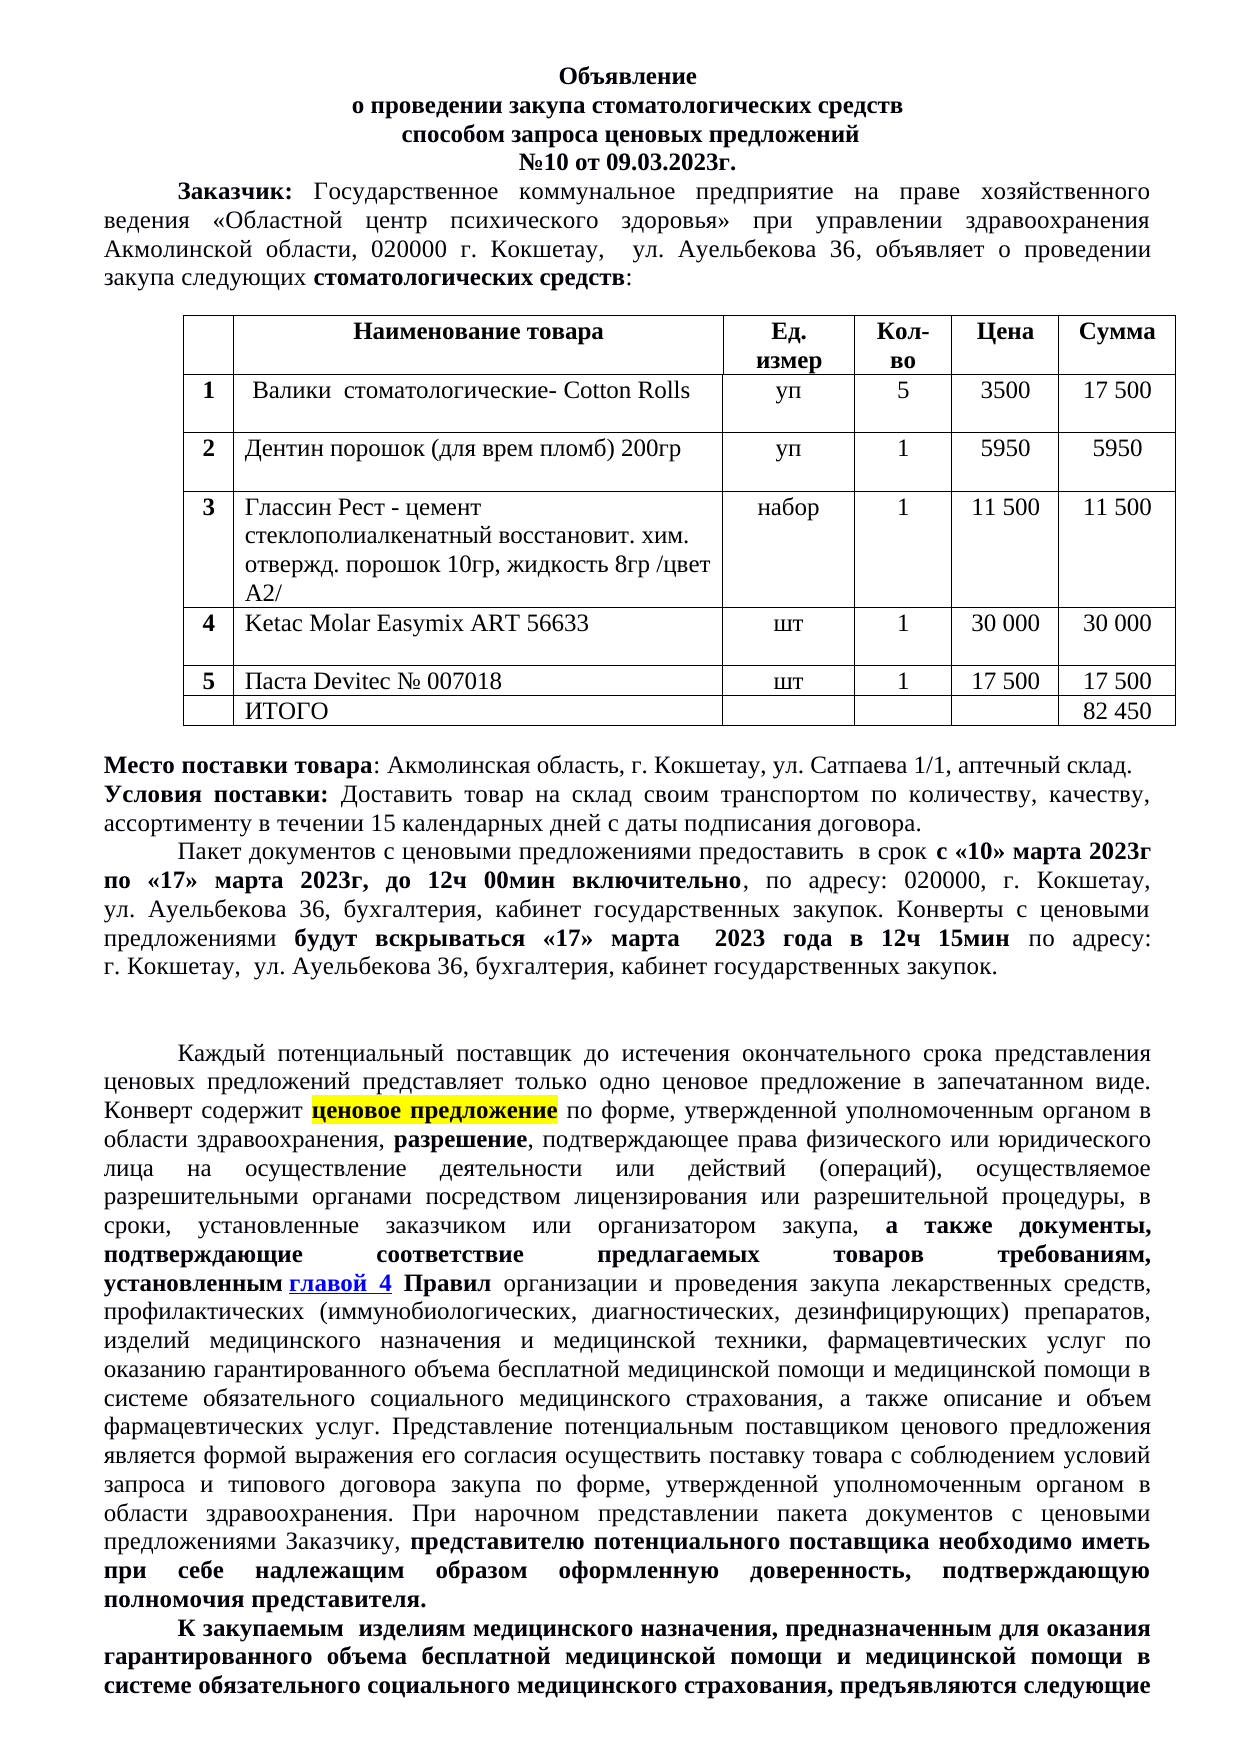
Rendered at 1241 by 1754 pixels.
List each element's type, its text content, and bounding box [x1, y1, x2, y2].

subtitle способом запроса ценовых предложений [103, 119, 1152, 147]
table_cell 5 [184, 666, 233, 695]
table_cell 4 [184, 608, 233, 665]
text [103, 1613, 1152, 1699]
subtitle Объявление [103, 61, 1152, 90]
table_cell 11 500 [952, 492, 1058, 607]
table_cell Глассин Рест - цемент стеклополиалкенатный восстановит. хим. отвержд. порошок 10гр, жидкость 8гр /цвет А2/ [234, 492, 722, 607]
table_cell 3500 [952, 375, 1058, 432]
table_header Кол-во [855, 316, 951, 374]
table_cell 17 500 [1059, 375, 1175, 432]
subtitle о проведении закупа стоматологических средств [103, 90, 1152, 119]
table_cell уп [723, 375, 854, 432]
table_cell 5950 [952, 433, 1058, 491]
table_cell ИТОГО [234, 696, 722, 725]
table_cell 17 500 [952, 666, 1058, 695]
table_header [184, 316, 233, 374]
table_cell 1 [855, 433, 951, 491]
text Пакет документов с ценовыми предложениями предоставить в срок с «10» марта 2023г по «17» марта 2023г, до 12ч 00мин включительно, по адресу: 020000, г. Кокшетау, ул. Ауельбекова 36, бухгалтерия, кабинет государственных закупок. Конверты с ценовыми предложениями будут вскрываться «17» марта 2023 года в 12ч 15мин по адресу: г. Кокшетау, ул. Ауельбекова 36, бухгалтерия, кабинет государственных закупок. [103, 836, 1152, 980]
text Условия поставки: Доставить товар на склад своим транспортом по количеству, качеству, ассортименту в течении 15 календарных дней с даты подписания договора. [103, 779, 1152, 836]
text Каждый потенциальный поставщик до истечения окончательного срока представления ценовых предложений представляет только одно ценовое предложение в запечатанном виде. Конверт содержит ценовое предложение по форме, утвержденной уполномоченным органом в области здравоохранения, разрешение, подтверждающее права физического или юридического лица на осуществление деятельности или действий (операций), осуществляемое разрешительными органами посредством лицензирования или разрешительной процедуры, в сроки, установленные заказчиком или организатором закупа, а также документы, подтверждающие соответствие предлагаемых товаров требованиям, установленным главой 4 Правил организации и проведения закупа лекарственных средств, профилактических (иммунобиологических, диагностических, дезинфицирующих) препаратов, изделий медицинского назначения и медицинской техники, фармацевтических услуг по оказанию гарантированного объема бесплатной медицинской помощи и медицинской помощи в системе обязательного социального медицинского страхования, а также описание и объем фармацевтических услуг. Представление потенциальным поставщиком ценового предложения является формой выражения его согласия осуществить поставку товара с соблюдением условий запроса и типового договора закупа по форме, утвержденной уполномоченным органом в области здравоохранения. При нарочном представлении пакета документов с ценовыми предложениями Заказчику, представителю потенциального поставщика необходимо иметь при себе надлежащим образом оформленную доверенность, подтверждающую полномочия представителя. [103, 1038, 1152, 1613]
table_cell 1 [855, 666, 951, 695]
table_cell [723, 696, 854, 725]
text Заказчик: Государственное коммунальное предприятие на праве хозяйственного ведения «Областной центр психического здоровья» при управлении здравоохранения Акмолинской области, 020000 г. Кокшетау, ул. Ауельбекова 36, объявляет о проведении закупа следующих стоматологических средств: [103, 176, 1152, 291]
table_cell шт [723, 666, 854, 695]
table_cell 82 450 [1059, 696, 1175, 725]
table_cell 1 [184, 375, 233, 432]
table_header Ед. измер [724, 316, 854, 374]
table_cell 30 000 [1059, 608, 1175, 665]
table_cell шт [723, 608, 854, 665]
table_cell Дентин порошок (для врем пломб) 200гр [234, 433, 722, 491]
table_cell 5950 [1059, 433, 1175, 491]
table_cell Валики стоматологические- Cotton Rolls [234, 375, 722, 432]
table_header Цена [952, 316, 1058, 374]
table_cell 3 [184, 492, 233, 607]
table_header Наименование товара [234, 316, 723, 374]
table_cell набор [723, 492, 854, 607]
table_cell Паста Devitec № 007018 [234, 666, 722, 695]
subtitle №10 от 09.03.2023г. [103, 147, 1152, 176]
table_cell 2 [184, 433, 233, 491]
table_cell Ketac Molar Easymix ART 56633 [234, 608, 722, 665]
table_cell [855, 696, 951, 725]
table_cell [952, 696, 1058, 725]
table_header Сумма [1059, 316, 1175, 374]
table_cell 5 [855, 375, 951, 432]
table_cell 1 [855, 608, 951, 665]
table_cell [184, 696, 233, 725]
table_cell 11 500 [1059, 492, 1175, 607]
text Место поставки товара: Акмолинская область, г. Кокшетау, ул. Сатпаева 1/1, аптечный склад. [103, 750, 1152, 779]
table_cell 30 000 [952, 608, 1058, 665]
table_cell уп [723, 433, 854, 491]
table_cell 1 [855, 492, 951, 607]
table_cell 17 500 [1059, 666, 1175, 695]
